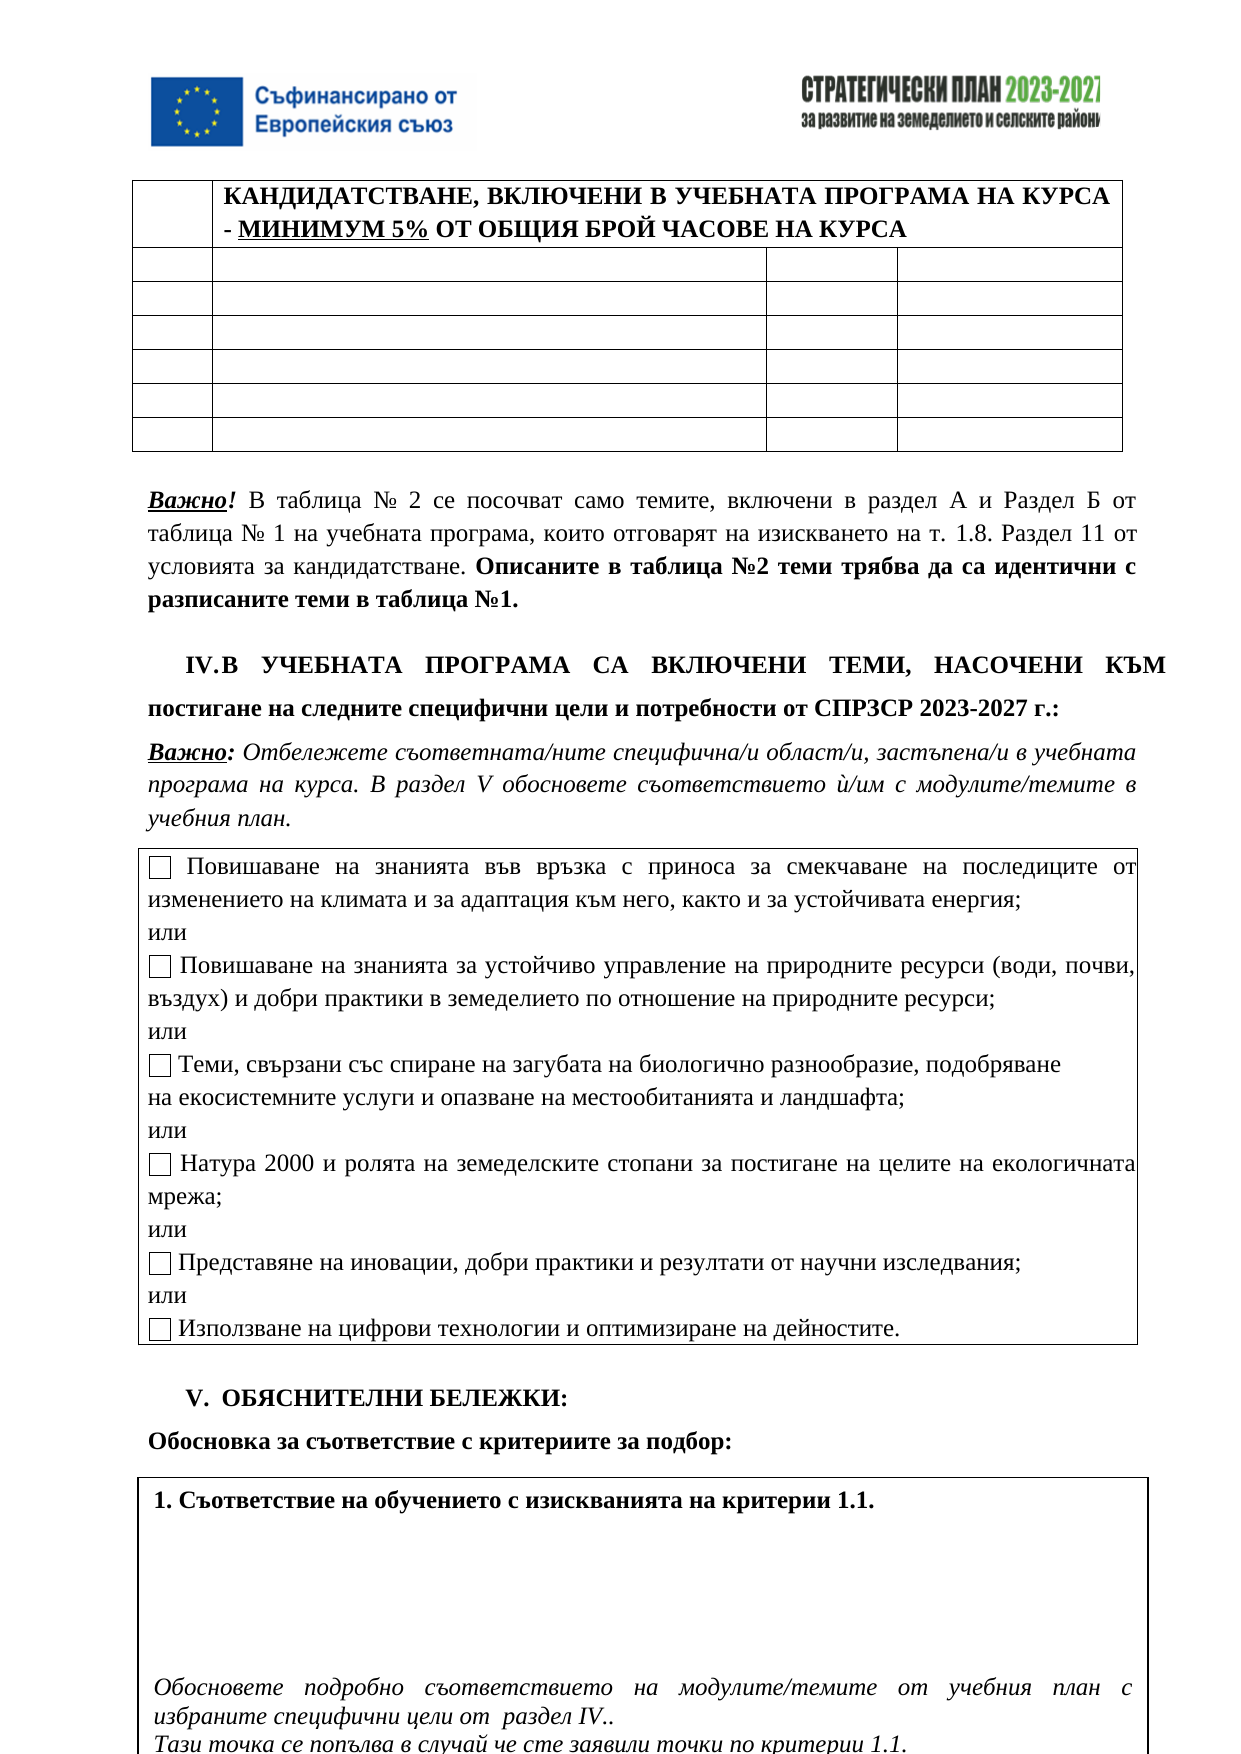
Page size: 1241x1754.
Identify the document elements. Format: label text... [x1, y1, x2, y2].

table_cell [898, 418, 1122, 451]
text на екосистемните услуги и опазване на местообитанията и ландшафта; [139, 1079, 1137, 1111]
table_cell [133, 418, 212, 451]
list В УЧЕБНАТА ПРОГРАМА СА ВКЛЮЧЕНИ ТЕМИ, НАСОЧЕНИ КЪМ постигане на следните специфични цели и потребности от СПРЗСР 2023-2027 г.: [148, 650, 1167, 722]
text Натура 2000 и ролята на земеделските стопани за постигане на целите на екологичната мрежа; [139, 1145, 1137, 1210]
text Важно! В таблица № 2 се посочват само темите, включени в раздел А и Раздел Б от таблица № 1 на учебната програма, които отговарят на изискването на т. 1.8. Раздел 11 от условията за кандидатстване. Описаните в таблица №2 теми трябва да са идентични с разписаните теми в таблица №1. [148, 485, 1137, 613]
table_cell [767, 350, 897, 383]
table_cell [133, 181, 212, 247]
text Повишаване на знанията във връзка с приноса за смекчаване на последиците от изменението на климата и за адаптация към него, както и за устойчивата енергия; [139, 849, 1137, 913]
text или [139, 1013, 1137, 1045]
text Представяне на иновации, добри практики и резултати от научни изследвания; [139, 1244, 1137, 1276]
table_cell [767, 282, 897, 315]
picture [147, 73, 477, 151]
table_cell [133, 282, 212, 315]
table_cell [213, 282, 766, 315]
table_cell [898, 248, 1122, 281]
table_cell [213, 316, 766, 349]
table_cell [767, 316, 897, 349]
table_cell [767, 384, 897, 417]
table_cell [898, 316, 1122, 349]
text или [139, 914, 1137, 946]
table_cell [898, 384, 1122, 417]
table_cell [213, 248, 766, 281]
table_cell [133, 316, 212, 349]
text Теми, свързани със спиране на загубата на биологично разнообразие, подобряване [139, 1046, 1137, 1078]
list ОБЯСНИТЕЛНИ БЕЛЕЖКИ: [148, 1383, 1167, 1411]
table_cell [133, 248, 212, 281]
table_cell [898, 282, 1122, 315]
table_cell [767, 418, 897, 451]
picture [800, 66, 1100, 133]
table_cell [213, 350, 766, 383]
text или [139, 1277, 1137, 1309]
table_cell [133, 384, 212, 417]
text или [139, 1211, 1137, 1243]
text Обосновка за съответствие с критериите за подбор: [148, 1426, 1137, 1454]
table_cell [133, 350, 212, 383]
text Повишаване на знанията за устойчиво управление на природните ресурси (води, почви, въздух) и добри практики в земеделието по отношение на природните ресурси; [139, 947, 1137, 1012]
text Използване на цифрови технологии и оптимизиране на дейностите. [139, 1310, 1137, 1344]
text или [139, 1112, 1137, 1144]
table_cell [213, 418, 766, 451]
table_cell [767, 248, 897, 281]
text Важно: Отбележете съответната/ните специфична/и област/и, застъпена/и в учебната програма на курса. В раздел V обосновете съответствието ѝ/им с модулите/темите в учебния план. [148, 737, 1137, 831]
table_cell [898, 350, 1122, 383]
table_cell [213, 384, 766, 417]
